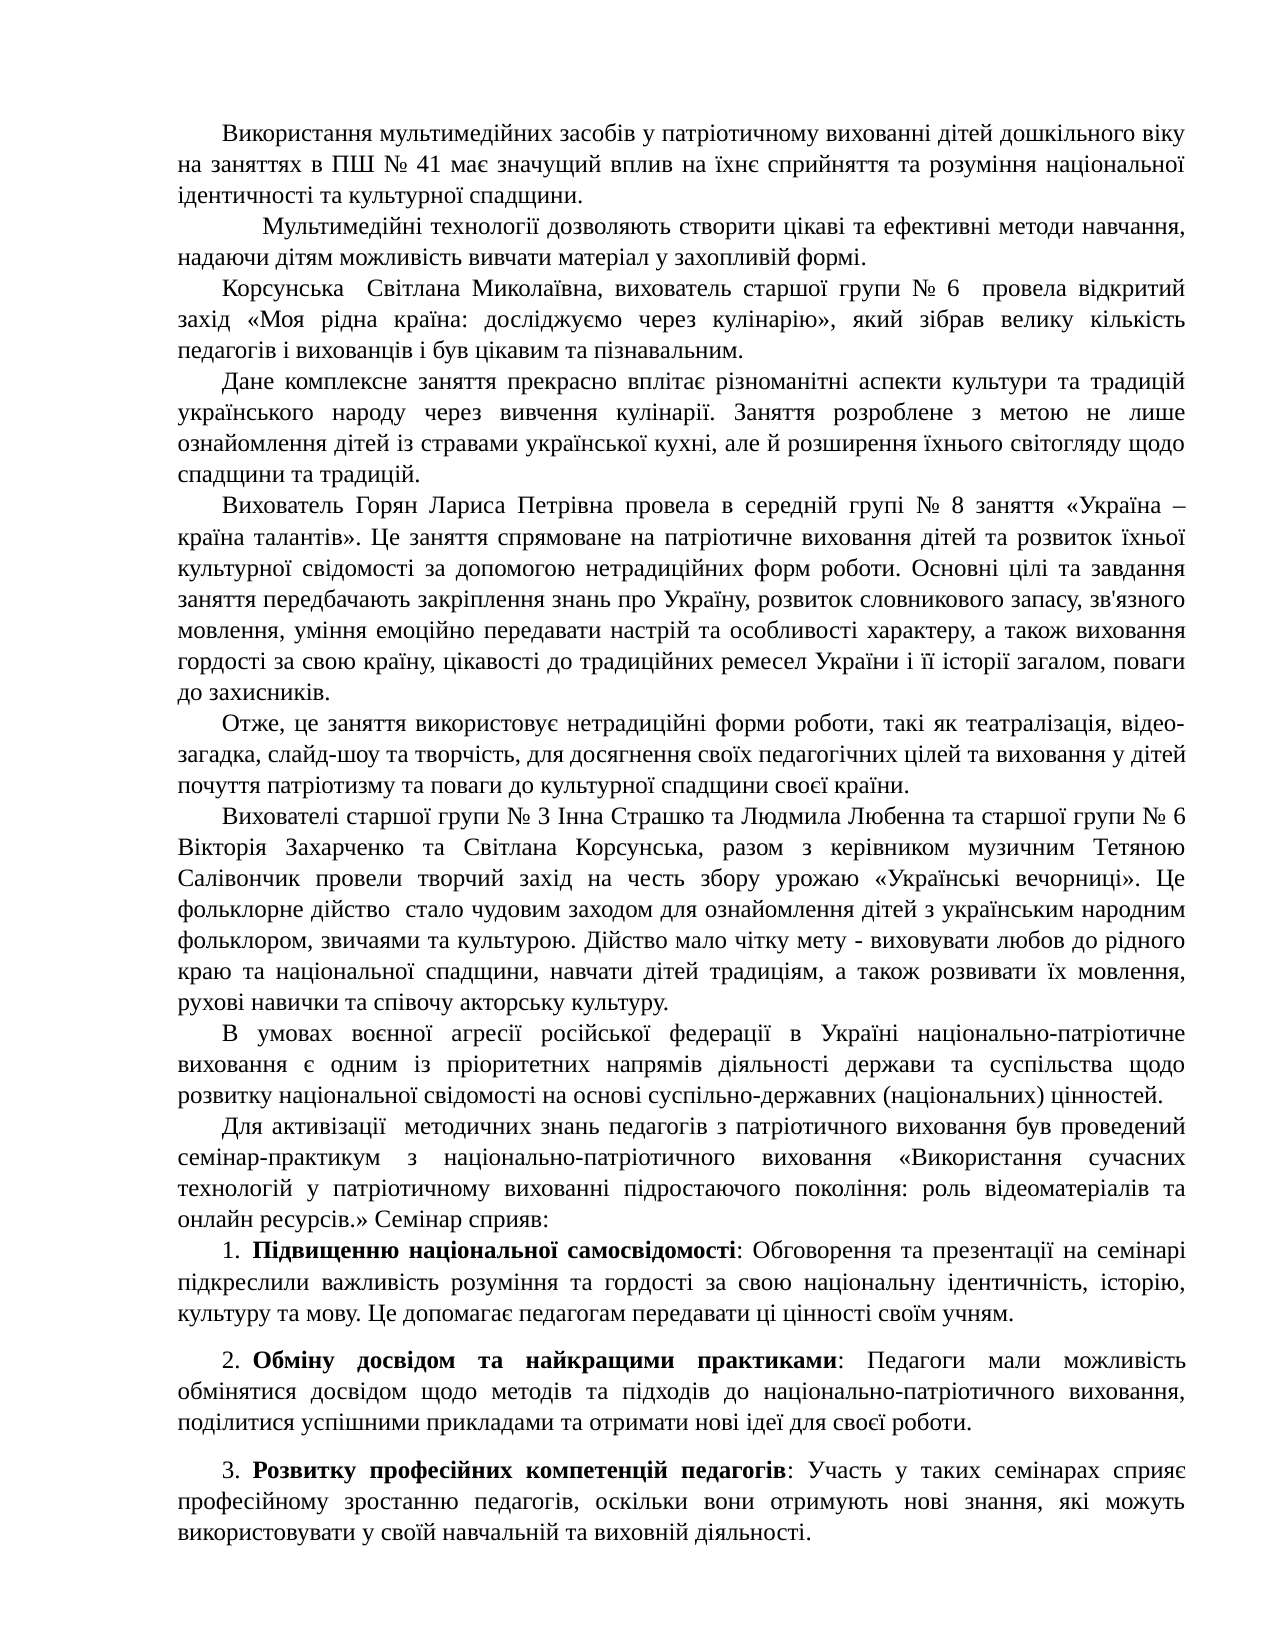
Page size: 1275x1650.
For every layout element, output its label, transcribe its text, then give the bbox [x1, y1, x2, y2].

text Отже, це заняття використовує нетрадиційні форми роботи, такі як театралізація, відео-загадка, слайд-шоу та творчість, для досягнення своїх педагогічних цілей та виховання у дітей почуття патріотизму та поваги до культурної спадщини своєї країни. [177, 708, 1186, 799]
text Вихователі старшої групи № 3 Інна Страшко та Людмила Любенна та старшої групи № 6 Вікторія Захарченко та Світлана Корсунська, разом з керівником музичним Тетяною Салівончик провели творчий захід на честь збору урожаю «Українські вечорниці». Це фольклорне дійство стало чудовим заходом для ознайомлення дітей з українським народним фольклором, звичаями та культурою. Дійство мало чітку мету - виховувати любов до рідного краю та національної спадщини, навчати дітей традиціям, а також розвивати їх мовлення, рухові навички та співочу акторську культуру. [177, 801, 1186, 1016]
text Для активізації методичних знань педагогів з патріотичного виховання був проведений семінар-практикум з національно-патріотичного виховання «Використання сучасних технологій у патріотичному вихованні підростаючого покоління: роль відеоматеріалів та онлайн ресурсів.» Семінар сприяв: [177, 1111, 1186, 1233]
text Дане комплексне заняття прекрасно вплітає різноманітні аспекти культури та традицій українського народу через вивчення кулінарії. Заняття розроблене з метою не лише ознайомлення дітей із стравами української кухні, але й розширення їхнього світогляду щодо спадщини та традицій. [177, 366, 1186, 488]
text Використання мультимедійних засобів у патріотичному вихованні дітей дошкільного віку на заняттях в ПШ № 41 має значущий вплив на їхнє сприйняття та розуміння національної ідентичності та культурної спадщини. [177, 118, 1186, 209]
text Вихователь Горян Лариса Петрівна провела в середній групі № 8 заняття «Україна – країна талантів». Це заняття спрямоване на патріотичне виховання дітей та розвиток їхньої культурної свідомості за допомогою нетрадиційних форм роботи. Основні цілі та завдання заняття передбачають закріплення знань про Україну, розвиток словникового запасу, зв'язного мовлення, уміння емоційно передавати настрій та особливості характеру, а також виховання гордості за свою країну, цікавості до традиційних ремесел України і її історії загалом, поваги до захисників. [177, 491, 1186, 706]
list Розвитку професійних компетенцій педагогів: Участь у таких семінарах сприяє професійному зростанню педагогів, оскільки вони отримують нові знання, які можуть використовувати у своїй навчальній та виховній діяльності. [177, 1455, 1186, 1546]
text Мультимедійні технології дозволяють створити цікаві та ефективні методи навчання, надаючи дітям можливість вивчати матеріал у захопливій формі. [177, 211, 1186, 271]
list Обміну досвідом та найкращими практиками: Педагоги мали можливість обмінятися досвідом щодо методів та підходів до національно-патріотичного виховання, поділитися успішними прикладами та отримати нові ідеї для своєї роботи. [177, 1345, 1186, 1436]
text В умовах воєнної агресії російської федерації в Україні національно-патріотичне виховання є одним із пріоритетних напрямів діяльності держави та суспільства щодо розвитку національної свідомості на основі суспільно-державних (національних) цінностей. [177, 1018, 1186, 1109]
list Підвищенню національної самосвідомості: Обговорення та презентації на семінарі підкреслили важливість розуміння та гордості за свою національну ідентичність, історію, культуру та мову. Це допомагає педагогам передавати ці цінності своїм учням. [177, 1236, 1186, 1326]
text Корсунська Світлана Миколаївна, вихователь старшої групи № 6 провела відкритий захід «Моя рідна країна: досліджуємо через кулінарію», який зібрав велику кількість педагогів і вихованців і був цікавим та пізнавальним. [177, 273, 1186, 364]
